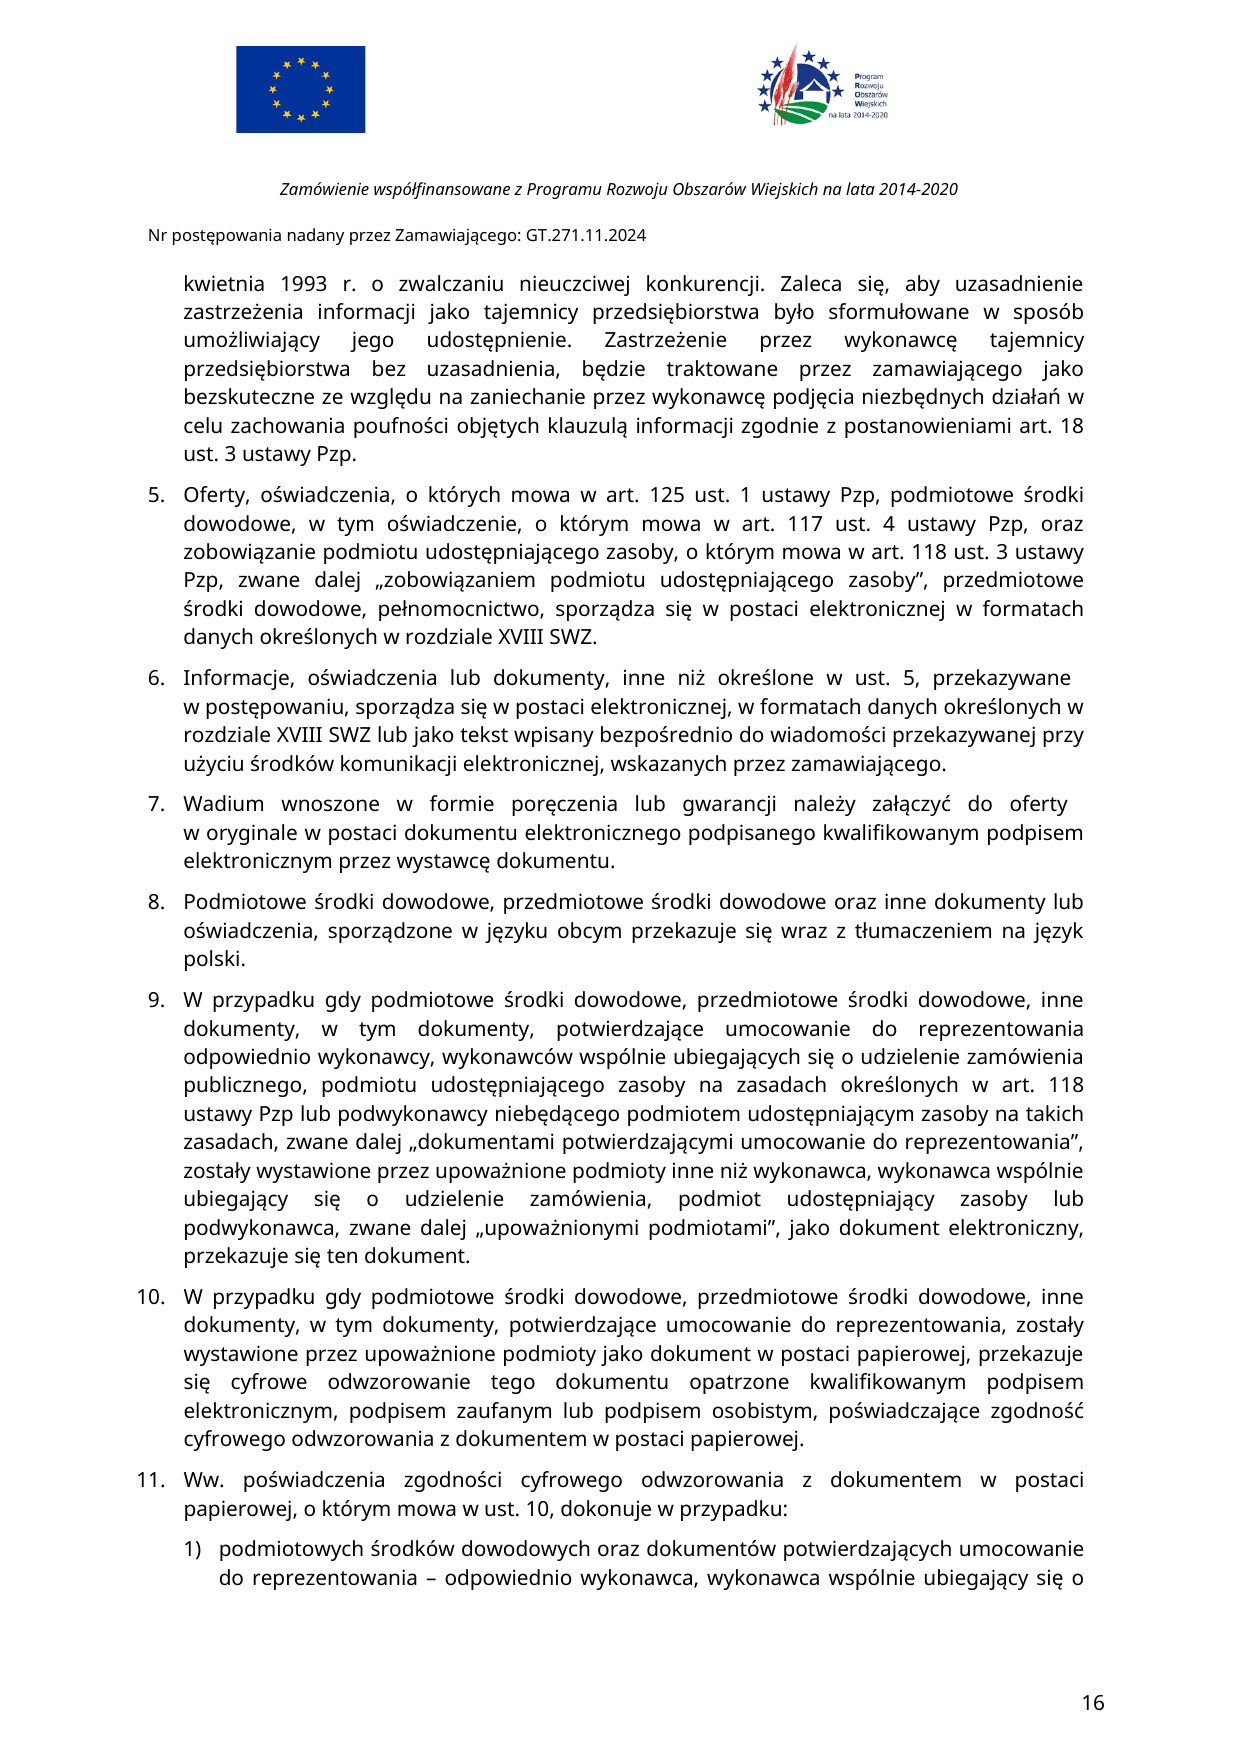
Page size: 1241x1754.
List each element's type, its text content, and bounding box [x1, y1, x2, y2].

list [183, 1534, 1085, 1591]
list Podmiotowe środki dowodowe, przedmiotowe środki dowodowe oraz inne dokumenty lub oświadczenia, sporządzone w języku obcym przekazuje się wraz z tłumaczeniem na język polski. [148, 887, 1085, 973]
list Ww. poświadczenia zgodności cyfrowego odwzorowania z dokumentem w postaci papierowej, o którym mowa w ust. 10, dokonuje w przypadku: [136, 1465, 1085, 1522]
list W przypadku gdy podmiotowe środki dowodowe, przedmiotowe środki dowodowe, inne dokumenty, w tym dokumenty, potwierdzające umocowanie do reprezentowania odpowiednio wykonawcy, wykonawców wspólnie ubiegających się o udzielenie zamówienia publicznego, podmiotu udostępniającego zasoby na zasadach określonych w art. 118 ustawy Pzp lub podwykonawcy niebędącego podmiotem udostępniającym zasoby na takich zasadach, zwane dalej „dokumentami potwierdzającymi umocowanie do reprezentowania”, zostały wystawione przez upoważnione podmioty inne niż wykonawca, wykonawca wspólnie ubiegający się o udzielenie zamówienia, podmiot udostępniający zasoby lub podwykonawca, zwane dalej „upoważnionymi podmiotami”, jako dokument elektroniczny, przekazuje się ten dokument. [148, 985, 1085, 1269]
list W przypadku gdy podmiotowe środki dowodowe, przedmiotowe środki dowodowe, inne dokumenty, w tym dokumenty, potwierdzające umocowanie do reprezentowania, zostały wystawione przez upoważnione podmioty jako dokument w postaci papierowej, przekazuje się cyfrowe odwzorowanie tego dokumentu opatrzone kwalifikowanym podpisem elektronicznym, podpisem zaufanym lub podpisem osobistym, poświadczające zgodność cyfrowego odwzorowania z dokumentem w postaci papierowej. [136, 1282, 1085, 1453]
picture [751, 37, 898, 133]
list Oferty, oświadczenia, o których mowa w art. 125 ust. 1 ustawy Pzp, podmiotowe środki dowodowe, w tym oświadczenie, o którym mowa w art. 117 ust. 4 ustawy Pzp, oraz zobowiązanie podmiotu udostępniającego zasoby, o którym mowa w art. 118 ust. 3 ustawy Pzp, zwane dalej „zobowiązaniem podmiotu udostępniającego zasoby”, przedmiotowe środki dowodowe, pełnomocnictwo, sporządza się w postaci elektronicznej w formatach danych określonych w rozdziale XVIII SWZ. [148, 480, 1085, 651]
list Informacje, oświadczenia lub dokumenty, inne niż określone w ust. 5, przekazywane w postępowaniu, sporządza się w postaci elektronicznej, w formatach danych określonych w rozdziale XVIII SWZ lub jako tekst wpisany bezpośrednio do wiadomości przekazywanej przy użyciu środków komunikacji elektronicznej, wskazanych przez zamawiającego. [148, 663, 1085, 777]
picture [236, 46, 366, 133]
list Wadium wnoszone w formie poręczenia lub gwarancji należy załączyć do oferty w oryginale w postaci dokumentu elektronicznego podpisanego kwalifikowanym podpisem elektronicznym przez wystawcę dokumentu. [148, 789, 1085, 875]
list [148, 269, 1085, 468]
